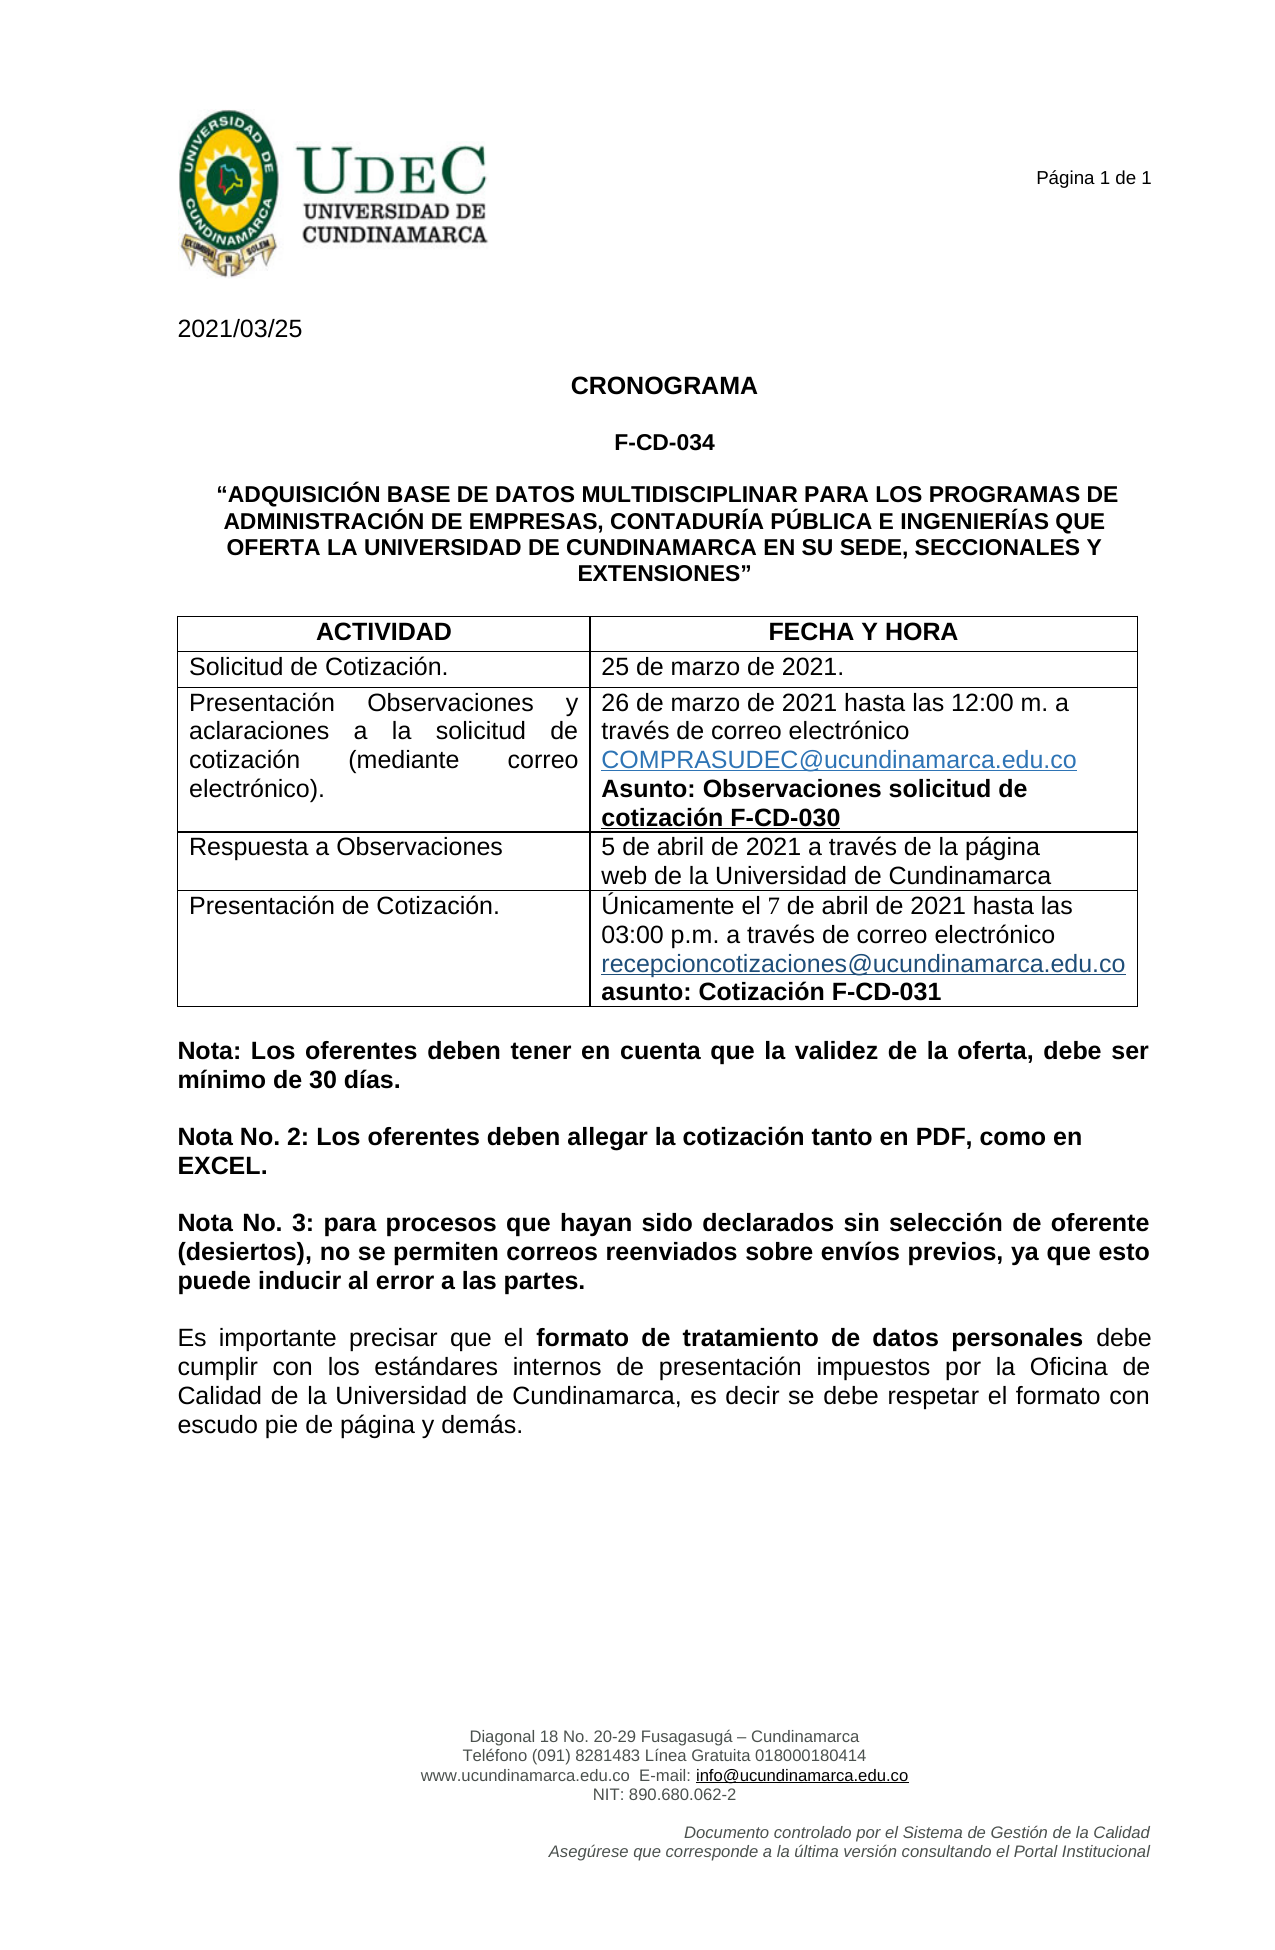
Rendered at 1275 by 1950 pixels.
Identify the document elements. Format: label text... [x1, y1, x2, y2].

text Nota No. 2: Los oferentes deben allegar la cotización tanto en PDF, como en [177, 1122, 1152, 1151]
table_cell 25 de marzo de 2021. [591, 652, 1137, 687]
table_cell Presentación de Cotización. [178, 891, 589, 1006]
table_cell Respuesta a Observaciones [178, 833, 589, 890]
table_cell Solicitud de Cotización. [178, 652, 589, 687]
table_header ACTIVIDAD [178, 617, 589, 651]
text Nota: Los oferentes deben tener en cuenta que la validez de la oferta, debe ser mínimo de 30 días. [177, 1036, 1152, 1093]
picture [178, 109, 490, 279]
text Es importante precisar que el formato de tratamiento de datos personales debe cumplir con los estándares internos de presentación impuestos por la Oficina de Calidad de la Universidad de Cundinamarca, es decir se debe respetar el formato con escudo pie de página y demás. [177, 1323, 1152, 1438]
text CRONOGRAMA [177, 371, 1152, 400]
table_cell Únicamente el 7 de abril de 2021 hasta las 03:00 p.m. a través de correo electrónico recepcioncotizaciones@ucundinamarca.edu.co asunto: Cotización F-CD-031 [591, 891, 1137, 1006]
table_cell 5 de abril de 2021 a través de la página web de la Universidad de Cundinamarca [591, 833, 1137, 890]
table_header FECHA Y HORA [591, 617, 1137, 651]
table_cell 26 de marzo de 2021 hasta las 12:00 m. a través de correo electrónico COMPRASUDEC@ucundinamarca.edu.co Asunto: Observaciones solicitud de cotización F-CD-030 [591, 688, 1137, 831]
text “ADQUISICIÓN BASE DE DATOS MULTIDISCIPLINAR PARA LOS PROGRAMAS DE ADMINISTRACIÓN DE EMPRESAS, CONTADURÍA PÚBLICA E INGENIERÍAS QUE OFERTA LA UNIVERSIDAD DE CUNDINAMARCA EN SU SEDE, SECCIONALES Y EXTENSIONES” [177, 481, 1152, 587]
text F-CD-034 [177, 429, 1152, 455]
text 2021/03/25 [177, 314, 1152, 342]
text EXCEL. [177, 1151, 1152, 1179]
table_cell Presentación Observaciones y aclaraciones a la solicitud de cotización (mediante correo electrónico). [178, 688, 589, 831]
text Nota No. 3: para procesos que hayan sido declarados sin selección de oferente (desiertos), no se permiten correos reenviados sobre envíos previos, ya que esto puede inducir al error a las partes. [177, 1208, 1152, 1294]
